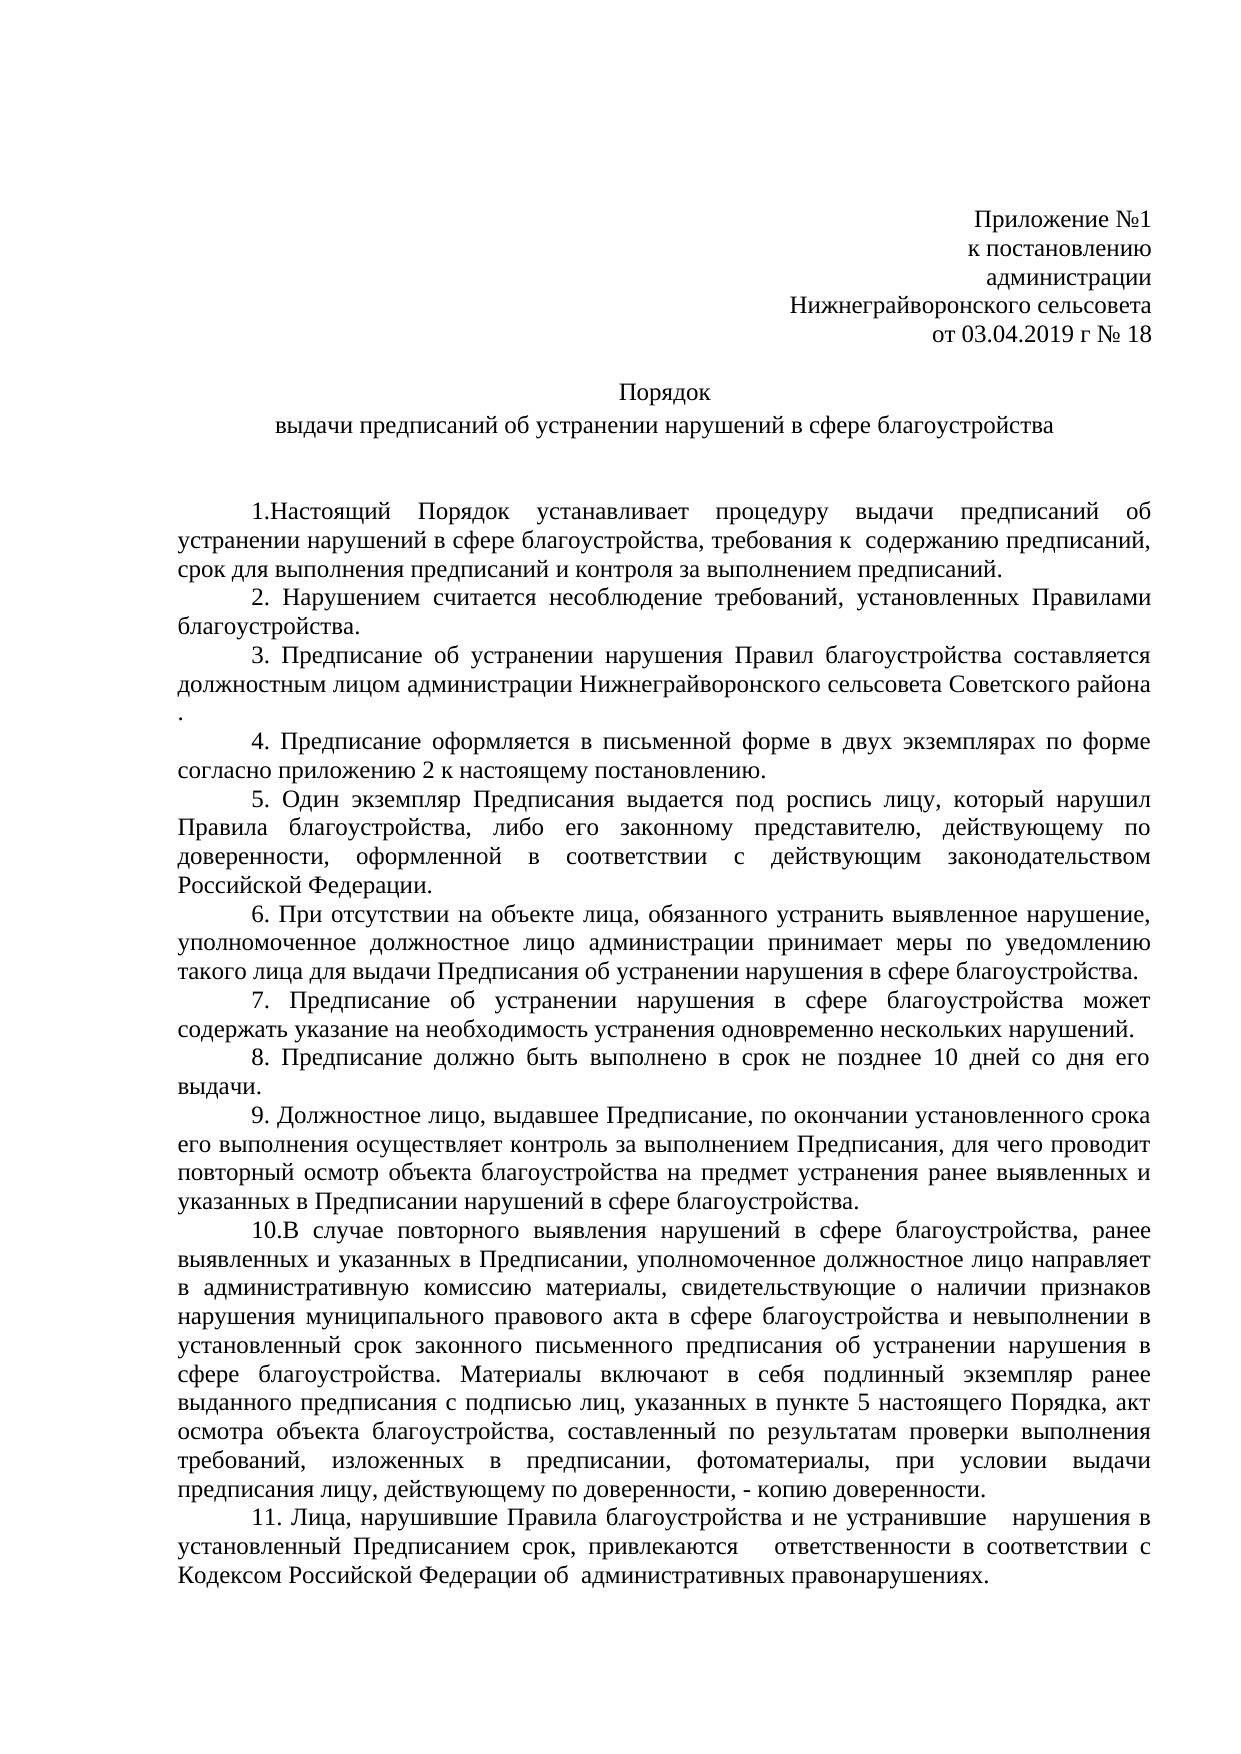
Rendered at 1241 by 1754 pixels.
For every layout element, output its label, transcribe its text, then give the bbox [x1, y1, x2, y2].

text к постановлению [177, 233, 1152, 262]
text Приложение №1 [177, 204, 1152, 233]
text 8. Предписание должно быть выполнено в срок не позднее 10 дней со дня его выдачи. [177, 1042, 1152, 1100]
text 10.В случае повторного выявления нарушений в сфере благоустройства, ранее выявленных и указанных в Предписании, уполномоченное должностное лицо направляет в административную комиссию материалы, свидетельствующие о наличии признаков нарушения муниципального правового акта в сфере благоустройства и невыполнении в установленный срок законного письменного предписания об устранении нарушения в сфере благоустройства. Материалы включают в себя подлинный экземпляр ранее выданного предписания с подписью лиц, указанных в пункте 5 настоящего Порядка, акт осмотра объекта благоустройства, составленный по результатам проверки выполнения требований, изложенных в предписании, фотоматериалы, при условии выдачи предписания лицу, действующему по доверенности, - копию доверенности. [177, 1215, 1152, 1502]
text 2. Нарушением считается несоблюдение требований, установленных Правилами благоустройства. [177, 582, 1152, 640]
text 9. Должностное лицо, выдавшее Предписание, по окончании установленного срока его выполнения осуществляет контроль за выполнением Предписания, для чего проводит повторный осмотр объекта благоустройства на предмет устранения ранее выявленных и указанных в Предписании нарушений в сфере благоустройства. [177, 1100, 1152, 1215]
text Нижнеграйворонского сельсовета [177, 291, 1152, 319]
text от 03.04.2019 г № 18 [177, 319, 1152, 348]
text 7. Предписание об устранении нарушения в сфере благоустройства может содержать указание на необходимость устранения одновременно нескольких нарушений. [177, 985, 1152, 1042]
text выдачи предписаний об устранении нарушений в сфере благоустройства [177, 410, 1152, 439]
text 11. Лица, нарушившие Правила благоустройства и не устранившие нарушения в установленный Предписанием срок, привлекаются ответственности в соответствии с Кодексом Российской Федерации об административных правонарушениях. [177, 1502, 1152, 1589]
text Порядок [177, 377, 1152, 406]
text 5. Один экземпляр Предписания выдается под роспись лицу, который нарушил Правила благоустройства, либо его законному представителю, действующему по доверенности, оформленной в соответствии с действующим законодательством Российской Федерации. [177, 784, 1152, 899]
text 3. Предписание об устранении нарушения Правил благоустройства составляется должностным лицом администрации Нижнеграйворонского сельсовета Советского района . [177, 640, 1152, 726]
text 1.Настоящий Порядок устанавливает процедуру выдачи предписаний об устранении нарушений в сфере благоустройства, требования к содержанию предписаний, срок для выполнения предписаний и контроля за выполнением предписаний. [177, 496, 1152, 582]
text 4. Предписание оформляется в письменной форме в двух экземплярах по форме согласно приложению 2 к настоящему постановлению. [177, 726, 1152, 784]
text администрации [177, 262, 1152, 291]
text 6. При отсутствии на объекте лица, обязанного устранить выявленное нарушение, уполномоченное должностное лицо администрации принимает меры по уведомлению такого лица для выдачи Предписания об устранении нарушения в сфере благоустройства. [177, 899, 1152, 985]
